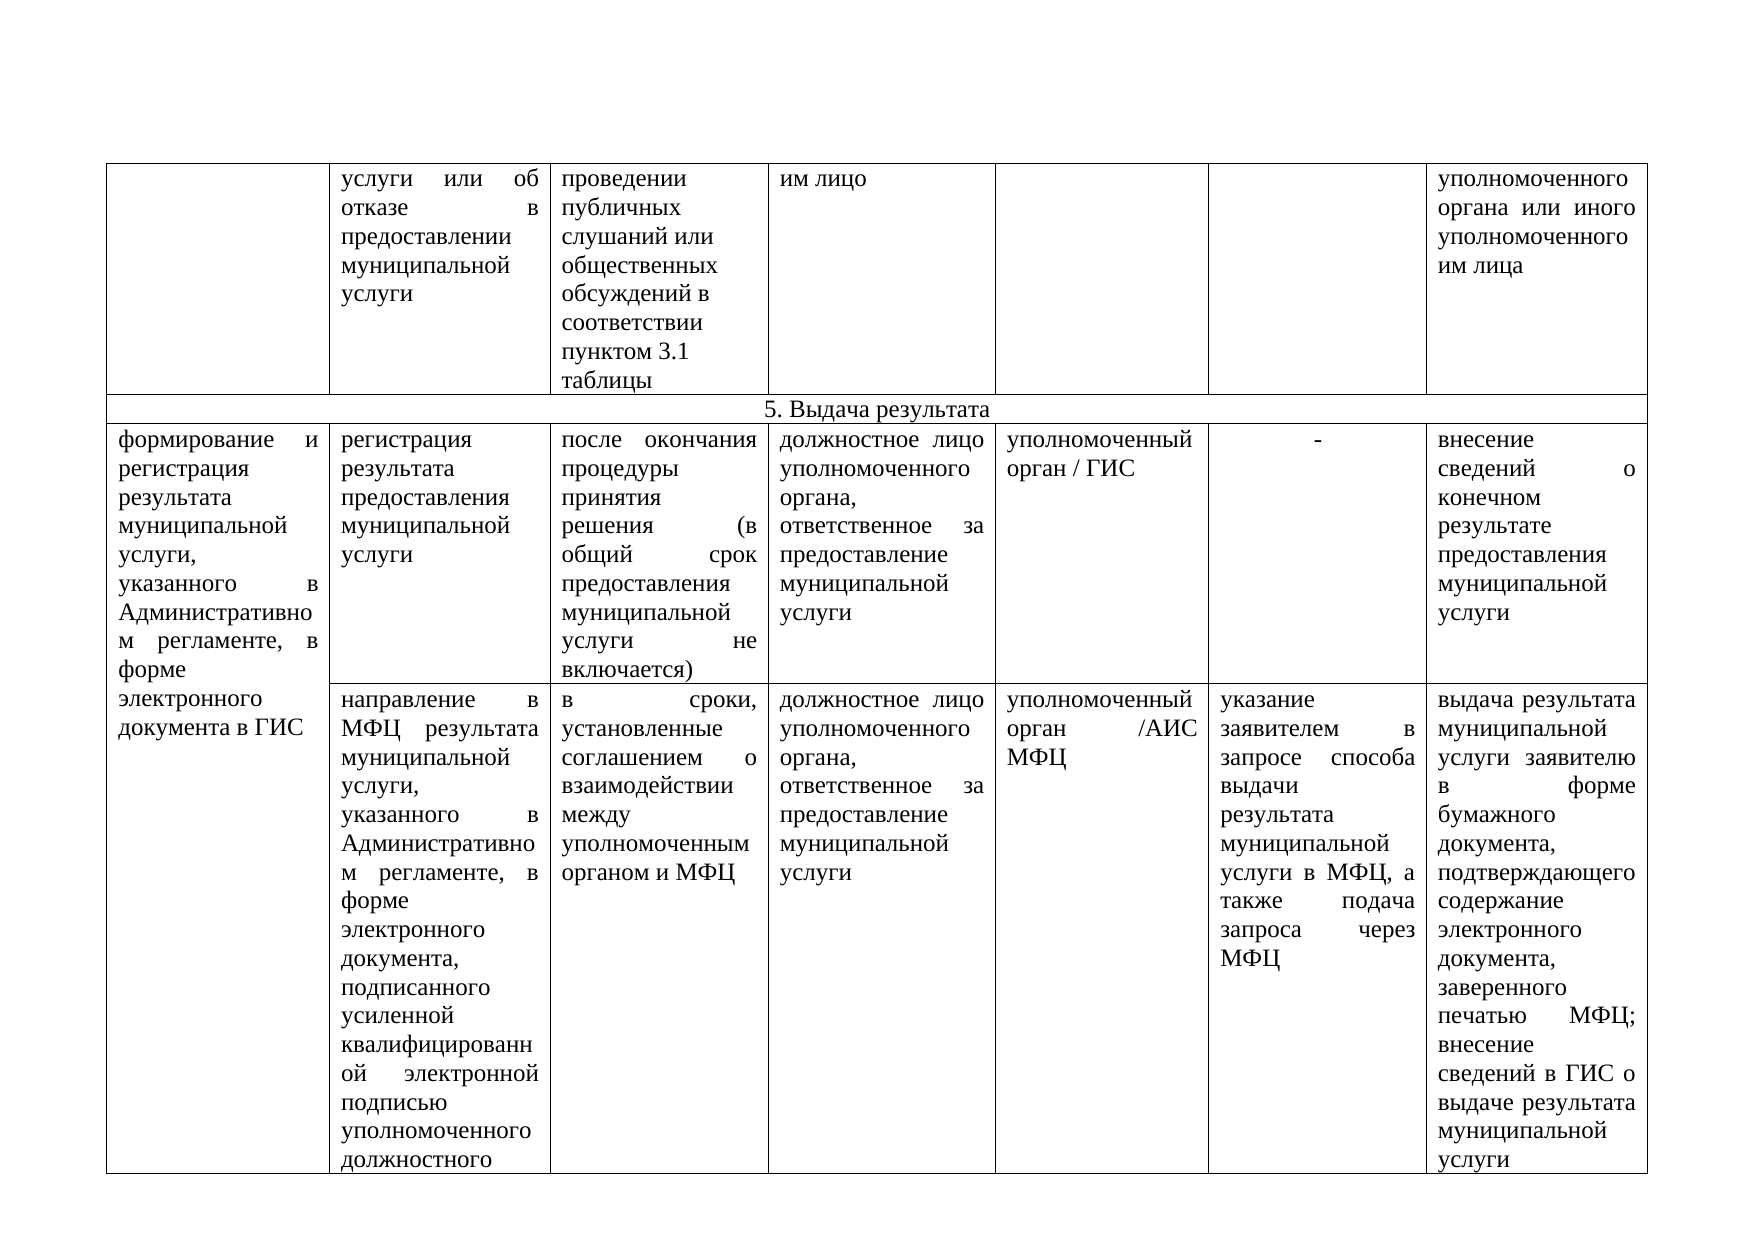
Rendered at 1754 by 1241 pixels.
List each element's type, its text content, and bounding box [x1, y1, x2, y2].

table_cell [996, 684, 1208, 1173]
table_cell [769, 684, 995, 1173]
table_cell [551, 684, 768, 1173]
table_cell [1427, 684, 1647, 1173]
table_cell внесение сведений о конечном результате предоставления муниципальной услуги [1427, 424, 1647, 683]
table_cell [1209, 684, 1426, 1173]
table_cell формирование и регистрация результата муниципальной услуги, указанного в Административном регламенте, в форме электронного документа в ГИС [107, 424, 329, 1173]
table_cell уполномоченный орган / ГИС [996, 424, 1208, 683]
table_cell 5. Выдача результата [107, 395, 1647, 423]
table_cell должностное лицо уполномоченного органа, ответственное за предоставление муниципальной услуги [769, 424, 995, 683]
table_cell - [1209, 424, 1426, 683]
table_cell после окончания процедуры принятия решения (в общий срок предоставления муниципальной услуги не включается) [551, 424, 768, 683]
table_cell [107, 164, 329, 393]
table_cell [330, 164, 550, 393]
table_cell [330, 684, 550, 1173]
table_cell регистрация результата предоставления муниципальной услуги [330, 424, 550, 683]
